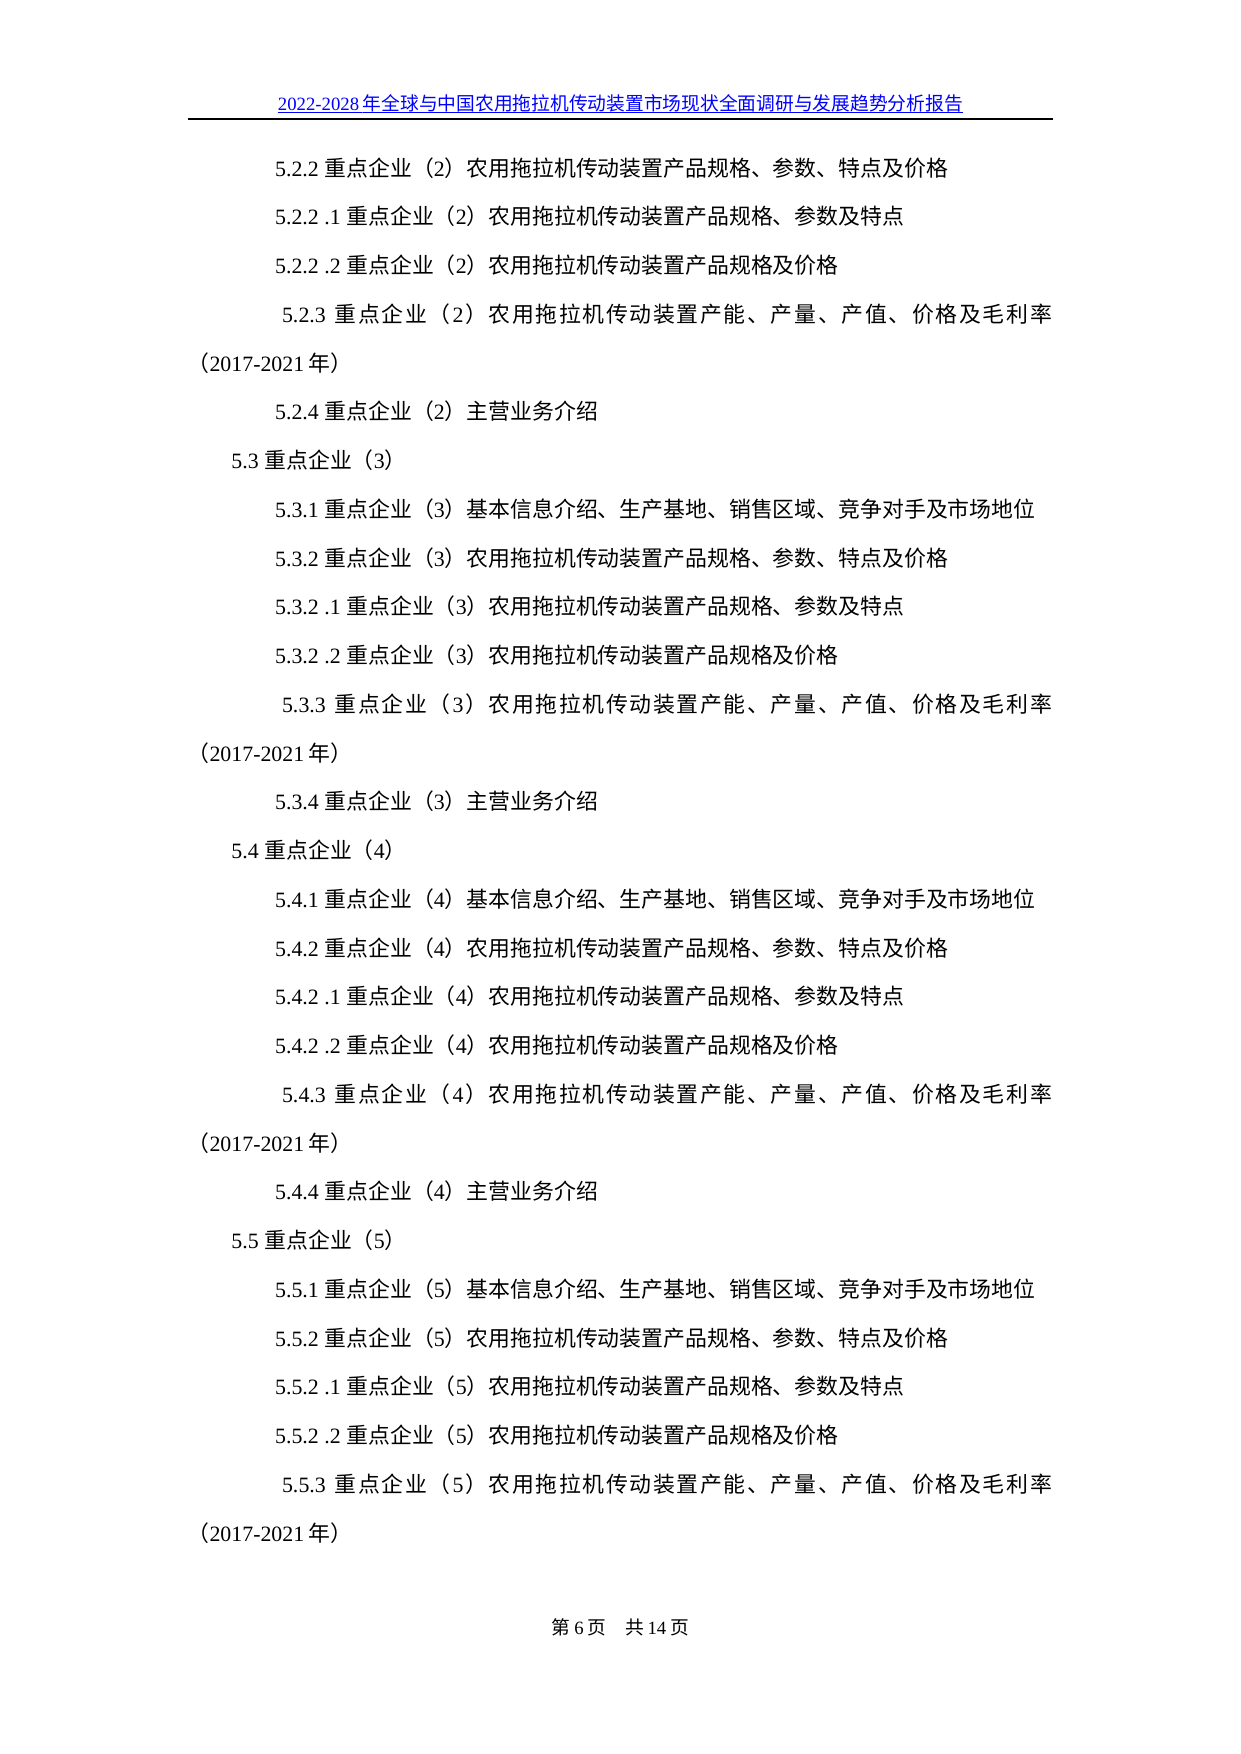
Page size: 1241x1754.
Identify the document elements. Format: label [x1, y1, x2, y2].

text [187, 150, 1053, 1548]
